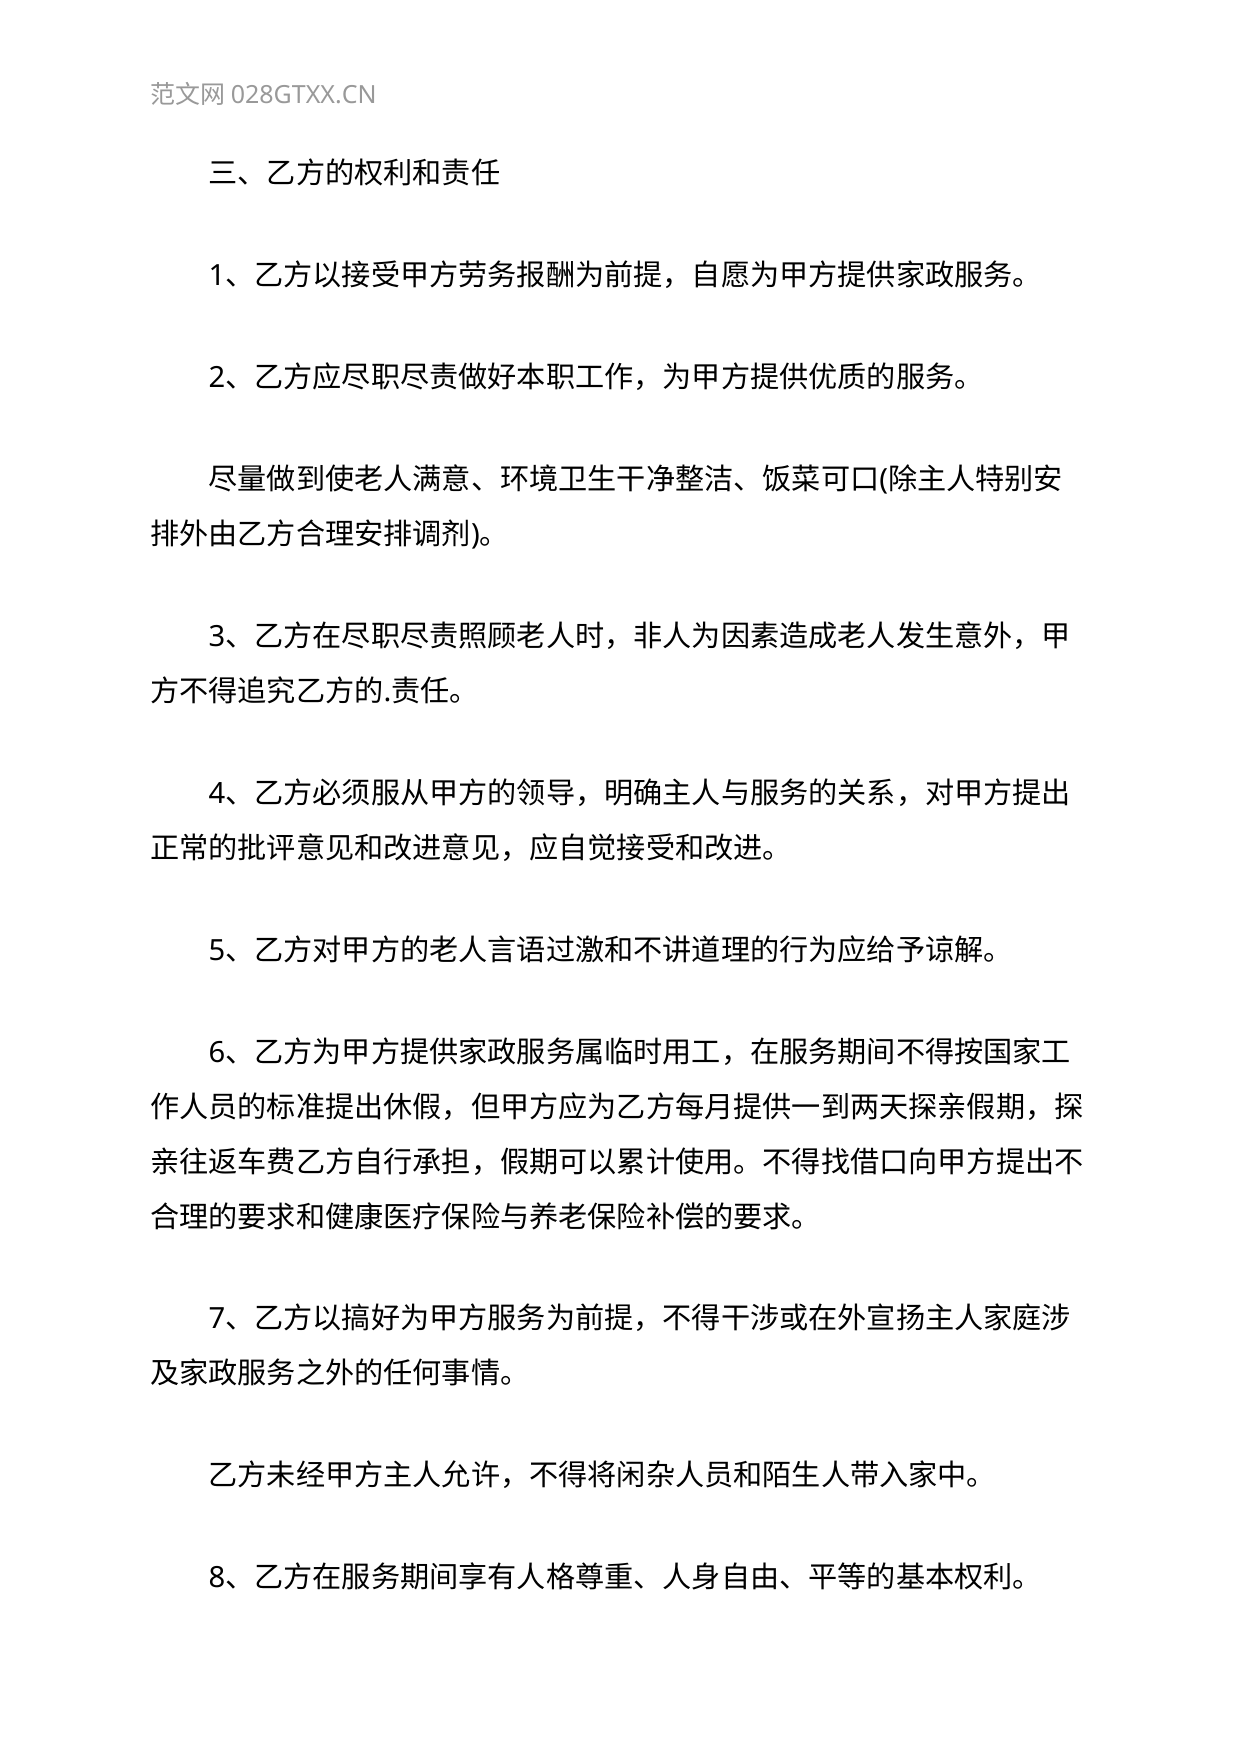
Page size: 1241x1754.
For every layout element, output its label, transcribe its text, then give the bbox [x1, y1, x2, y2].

text 三、乙方的权利和责任 [150, 150, 1090, 192]
text 4、乙方必须服从甲方的领导，明确主人与服务的关系，对甲方提出正常的批评意见和改进意见，应自觉接受和改进。 [150, 770, 1090, 867]
text 5、乙方对甲方的老人言语过激和不讲道理的行为应给予谅解。 [150, 926, 1090, 969]
text 7、乙方以搞好为甲方服务为前提，不得干涉或在外宣扬主人家庭涉及家政服务之外的任何事情。 [150, 1295, 1090, 1392]
text 尽量做到使老人满意、环境卫生干净整洁、饭菜可口(除主人特别安排外由乙方合理安排调剂)。 [150, 456, 1090, 553]
text 8、乙方在服务期间享有人格尊重、人身自由、平等的基本权利。 [150, 1553, 1090, 1596]
text 3、乙方在尽职尽责照顾老人时，非人为因素造成老人发生意外，甲方不得追究乙方的.责任。 [150, 613, 1090, 710]
text 2、乙方应尽职尽责做好本职工作，为甲方提供优质的服务。 [150, 354, 1090, 396]
text 1、乙方以接受甲方劳务报酬为前提，自愿为甲方提供家政服务。 [150, 252, 1090, 294]
text 6、乙方为甲方提供家政服务属临时用工，在服务期间不得按国家工作人员的标准提出休假，但甲方应为乙方每月提供一到两天探亲假期，探亲往返车费乙方自行承担，假期可以累计使用。不得找借口向甲方提出不合理的要求和健康医疗保险与养老保险补偿的要求。 [150, 1028, 1090, 1236]
text 乙方未经甲方主人允许，不得将闲杂人员和陌生人带入家中。 [150, 1452, 1090, 1494]
